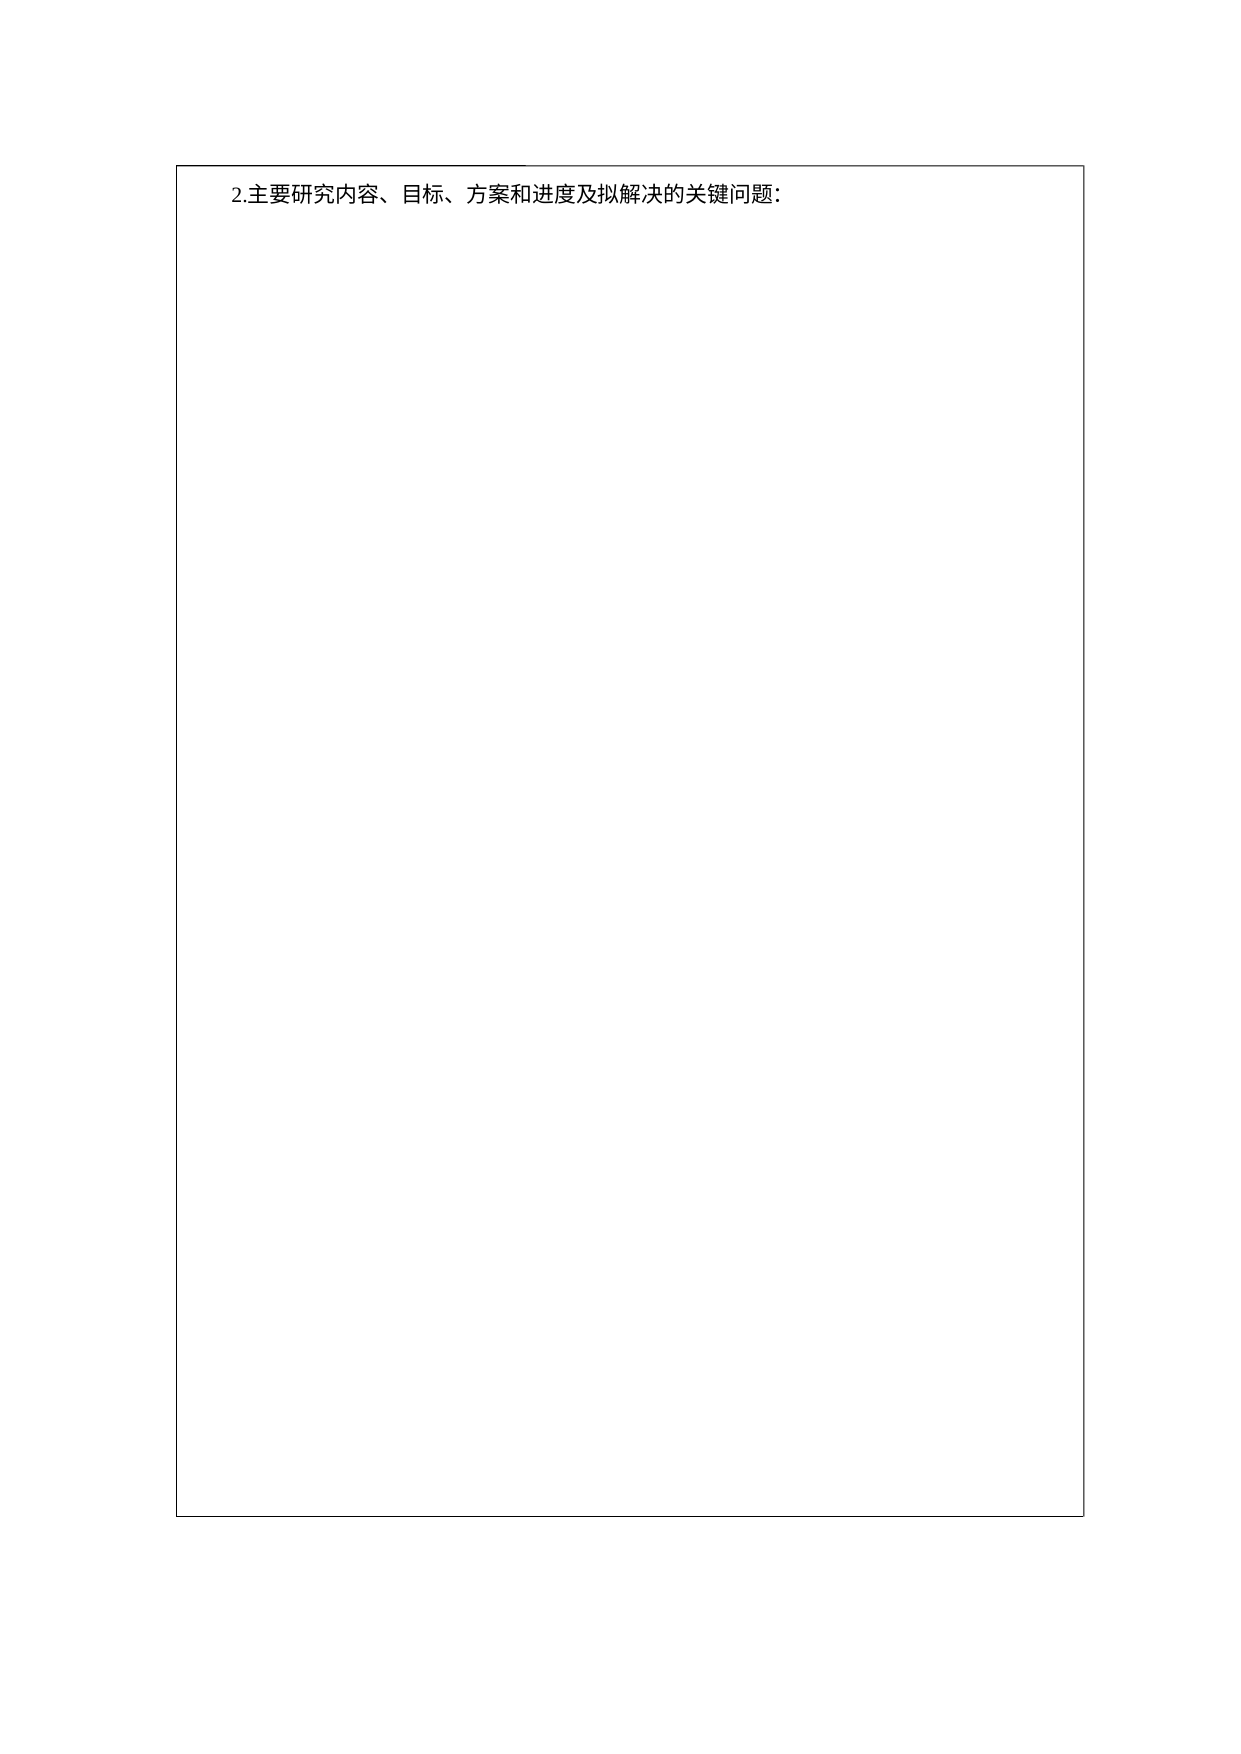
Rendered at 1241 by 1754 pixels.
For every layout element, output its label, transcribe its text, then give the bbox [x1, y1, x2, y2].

text 2.主要研究内容、目标、方案和进度及拟解决的关键问题： [187, 177, 1107, 208]
